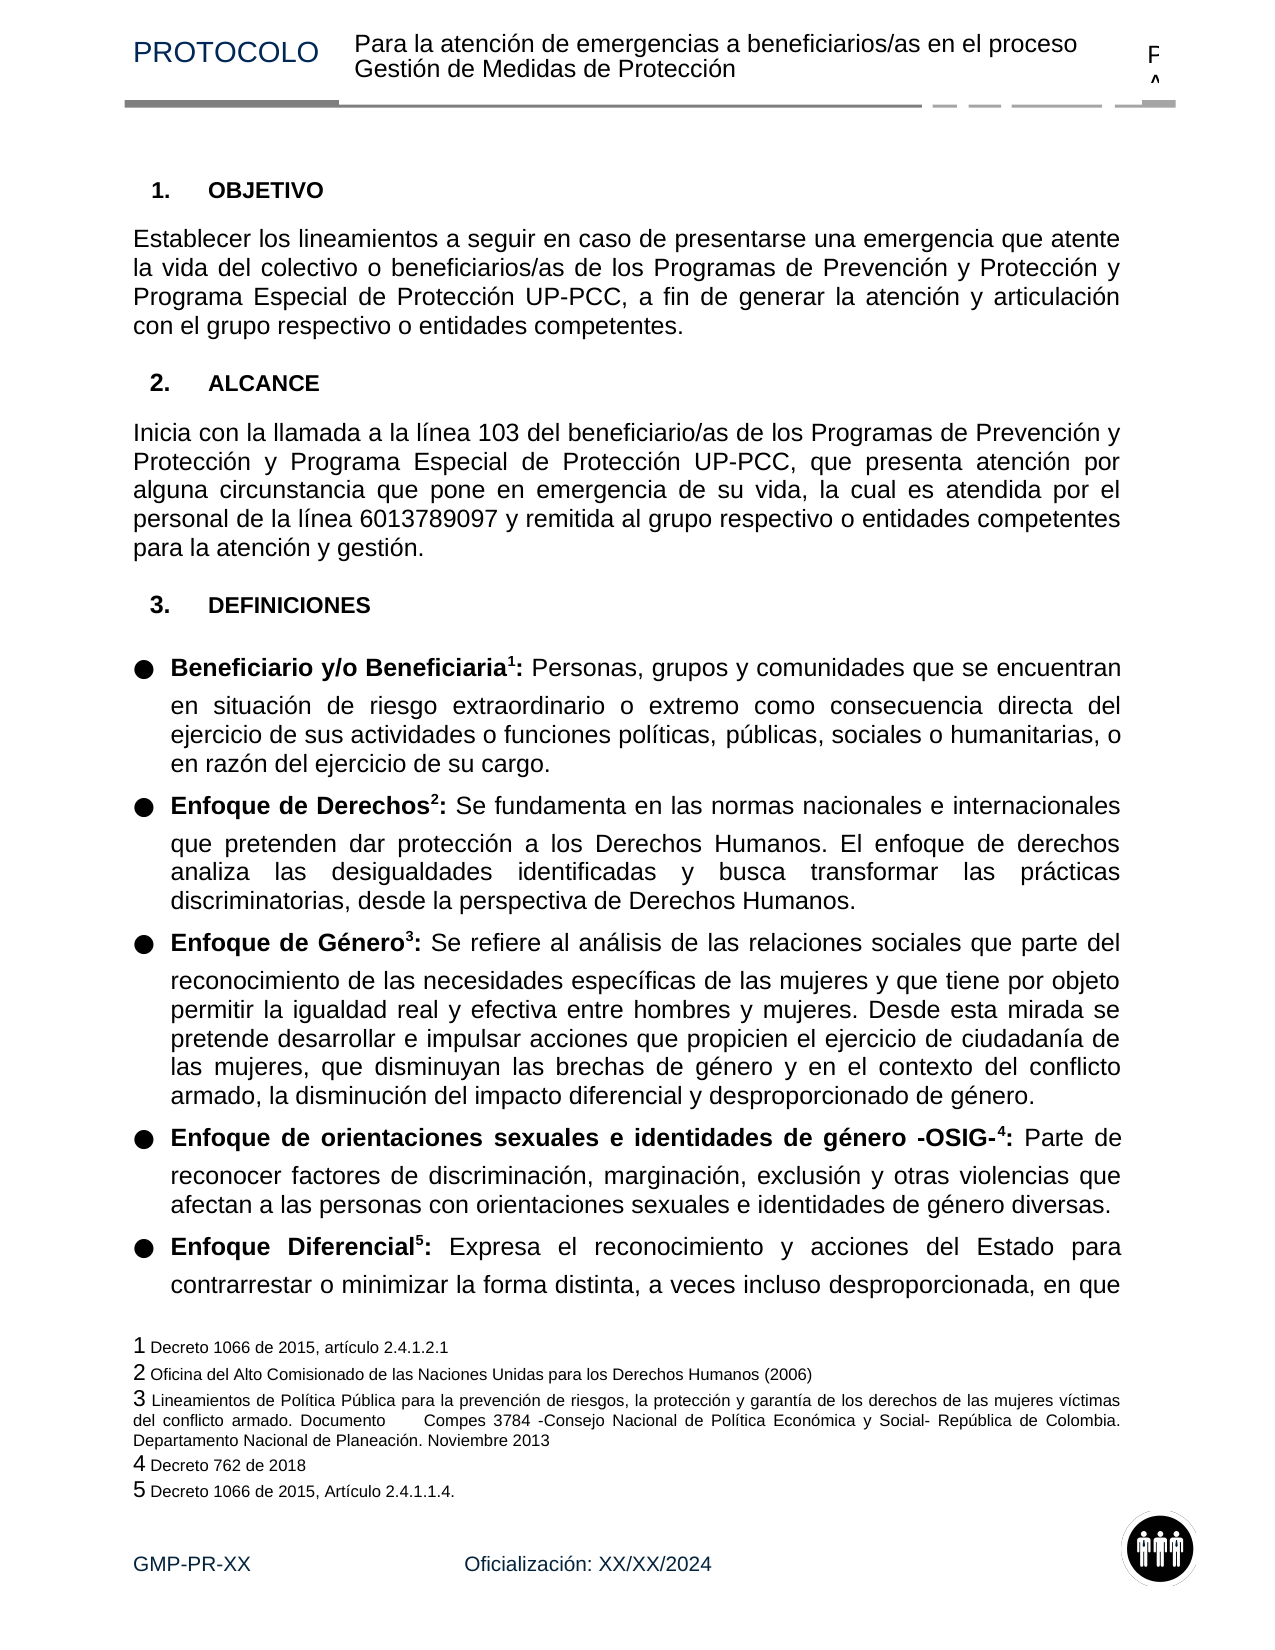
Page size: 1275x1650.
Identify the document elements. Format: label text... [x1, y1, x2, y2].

picture [1121, 1511, 1197, 1586]
subtitle DEFINICIONES [170, 590, 1122, 619]
list Enfoque de orientaciones sexuales e identidades de género -OSIG-: Parte de reconocer factores de discriminación, marginación, exclusión y otras violencias que afectan a las personas con orientaciones sexuales e identidades de género diversas. [133, 1110, 1122, 1218]
list Enfoque de Género: Se refiere al análisis de las relaciones sociales que parte del reconocimiento de las necesidades específicas de las mujeres y que tiene por objeto permitir la igualdad real y efectiva entre hombres y mujeres. Desde esta mirada se pretende desarrollar e impulsar acciones que propicien el ejercicio de ciudadanía de las mujeres, que disminuyan las brechas de género y en el contexto del conflicto armado, la disminución del impacto diferencial y desproporcionado de género. [133, 915, 1122, 1110]
text Inicia con la llamada a la línea 103 del beneficiario/as de los Programas de Prevención y Protección y Programa Especial de Protección UP-PCC, que presenta atención por alguna circunstancia que pone en emergencia de su vida, la cual es atendida por el personal de la línea 6013789097 y remitida al grupo respectivo o entidades competentes para la atención y gestión. [133, 418, 1122, 561]
list Beneficiario y/o Beneficiaria: Personas, grupos y comunidades que se encuentran en situación de riesgo extraordinario o extremo como consecuencia directa del ejercicio de sus actividades o funciones políticas, públicas, sociales o humanitarias, o en razón del ejercicio de su cargo. [133, 640, 1122, 777]
text Establecer los lineamientos a seguir en caso de presentarse una emergencia que atente la vida del colectivo o beneficiarios/as de los Programas de Prevención y Protección y Programa Especial de Protección UP-PCC, a fin de generar la atención y articulación con el grupo respectivo o entidades competentes. [133, 224, 1122, 339]
list Enfoque de Derechos: Se fundamenta en las normas nacionales e internacionales que pretenden dar protección a los Derechos Humanos. El enfoque de derechos analiza las desigualdades identificadas y busca transformar las prácticas discriminatorias, desde la perspectiva de Derechos Humanos. [133, 777, 1122, 915]
subtitle OBJETIVO [170, 177, 1122, 203]
subtitle ALCANCE [170, 368, 1122, 397]
